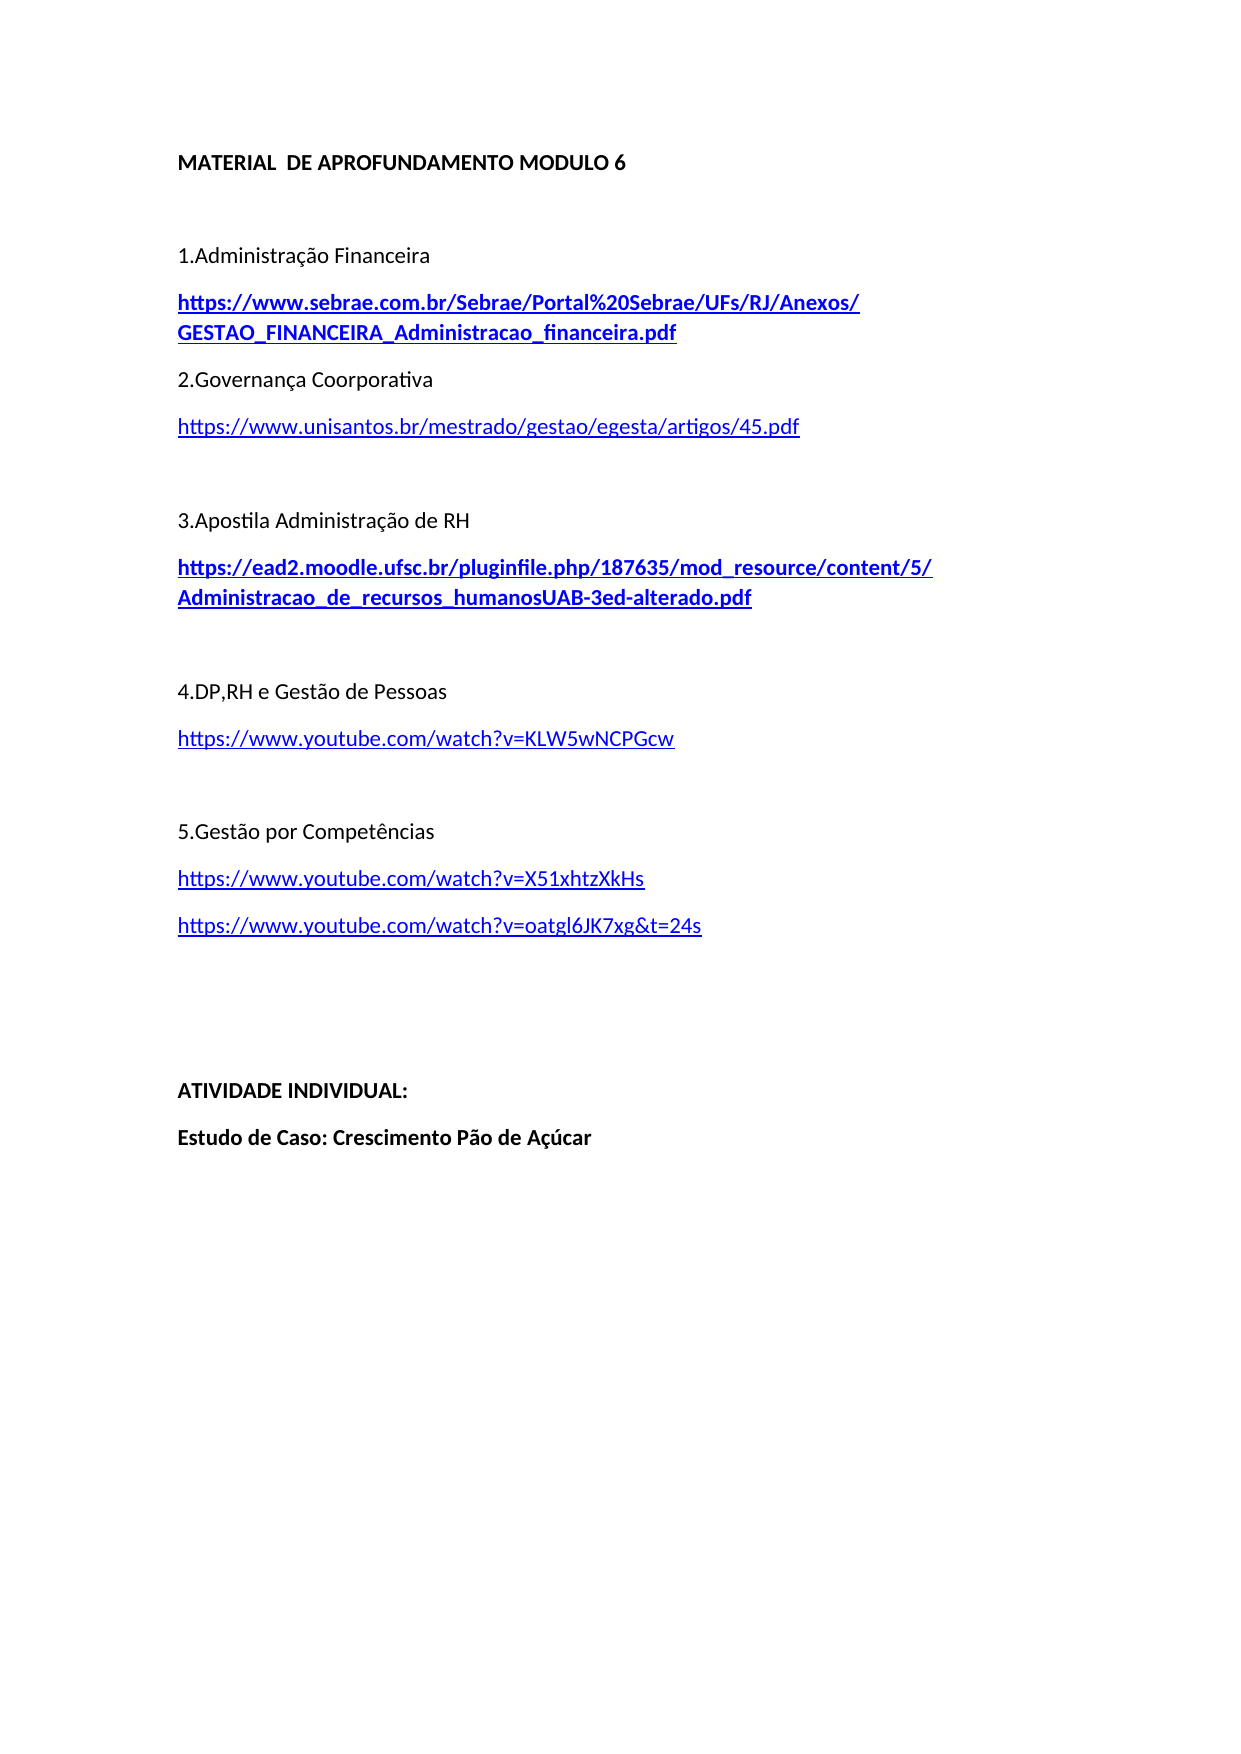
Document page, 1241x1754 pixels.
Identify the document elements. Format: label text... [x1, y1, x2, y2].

text https://www.youtube.com/watch?v=X51xhtzXkHs [177, 864, 1063, 892]
text Estudo de Caso: Crescimento Pão de Açúcar [177, 1123, 1063, 1151]
text 1.Administração Financeira [177, 241, 1063, 269]
text https://www.youtube.com/watch?v=oatgl6JK7xg&t=24s [177, 911, 1063, 939]
text https://ead2.moodle.ufsc.br/pluginfile.php/187635/mod_resource/content/5/Administracao_de_recursos_humanosUAB-3ed-alterado.pdf [177, 553, 1063, 611]
text MATERIAL DE APROFUNDAMENTO MODULO 6 [177, 148, 1063, 176]
text 5.Gestão por Competências [177, 817, 1063, 845]
text 4.DP,RH e Gestão de Pessoas [177, 677, 1063, 705]
text 3.Apostila Administração de RH [177, 506, 1063, 534]
text ATIVIDADE INDIVIDUAL: [177, 1076, 1063, 1104]
text https://www.unisantos.br/mestrado/gestao/egesta/artigos/45.pdf [177, 412, 1063, 440]
text 2.Governança Coorporativa [177, 365, 1063, 393]
text https://www.youtube.com/watch?v=KLW5wNCPGcw [177, 724, 1063, 752]
text https://www.sebrae.com.br/Sebrae/Portal%20Sebrae/UFs/RJ/Anexos/GESTAO_FINANCEIRA_Administracao_financeira.pdf [177, 288, 1063, 346]
